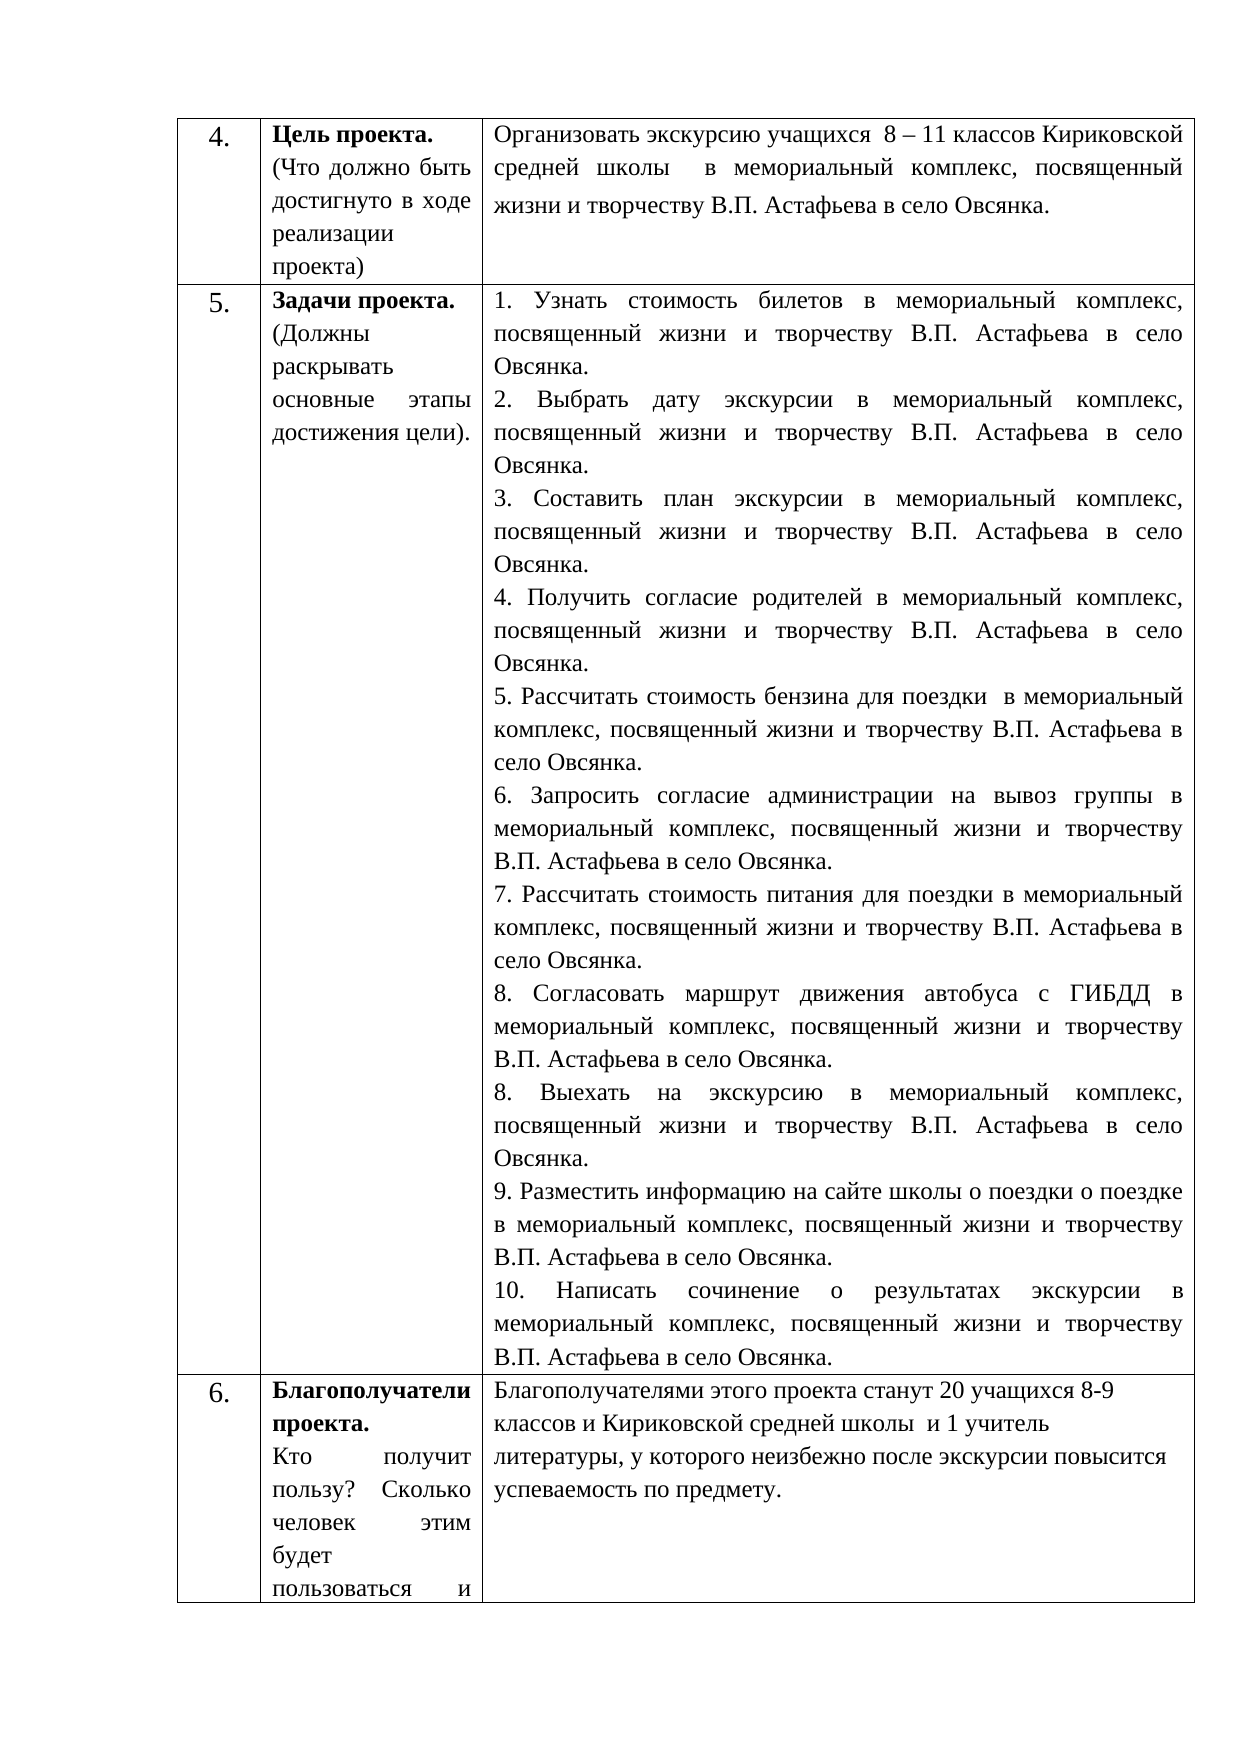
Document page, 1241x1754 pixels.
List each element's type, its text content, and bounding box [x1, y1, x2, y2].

table_cell 6. [178, 1375, 260, 1602]
table_cell Организовать экскурсию учащихся 8 – 11 классов Кириковской средней школы в мемориальный комплекс, посвященный жизни и творчеству В.П. Астафьева в село Овсянка. [483, 119, 1194, 284]
table_cell Задачи проекта. (Должны раскрывать основные этапы достижения цели). [261, 285, 482, 1374]
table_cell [483, 1375, 1194, 1602]
table_cell 5. [178, 285, 260, 1374]
table_cell 4. [178, 119, 260, 284]
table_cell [261, 1375, 482, 1602]
table_cell 1. Узнать стоимость билетов в мемориальный комплекс, посвященный жизни и творчеству В.П. Астафьева в село Овсянка. 2. Выбрать дату экскурсии в мемориальный комплекс, посвященный жизни и творчеству В.П. Астафьева в село Овсянка. 3. Составить план экскурсии в мемориальный комплекс, посвященный жизни и творчеству В.П. Астафьева в село Овсянка. 4. Получить согласие родителей в мемориальный комплекс, посвященный жизни и творчеству В.П. Астафьева в село Овсянка. 5. Рассчитать стоимость бензина для поездки в мемориальный комплекс, посвященный жизни и творчеству В.П. Астафьева в село Овсянка. 6. Запросить согласие администрации на вывоз группы в мемориальный комплекс, посвященный жизни и творчеству В.П. Астафьева в село Овсянка. 7. Рассчитать стоимость питания для поездки в мемориальный комплекс, посвященный жизни и творчеству В.П. Астафьева в село Овсянка. 8. Согласовать маршрут движения автобуса с ГИБДД в мемориальный комплекс, посвященный жизни и творчеству В.П. Астафьева в село Овсянка. 8. Выехать на экскурсию в мемориальный комплекс, посвященный жизни и творчеству В.П. Астафьева в село Овсянка. 9. Разместить информацию на сайте школы о поездки о поездке в мемориальный комплекс, посвященный жизни и творчеству В.П. Астафьева в село Овсянка. 10. Написать сочинение о результатах экскурсии в мемориальный комплекс, посвященный жизни и творчеству В.П. Астафьева в село Овсянка. [483, 285, 1194, 1374]
table_cell Цель проекта. (Что должно быть достигнуто в ходе реализации проекта) [261, 119, 482, 284]
